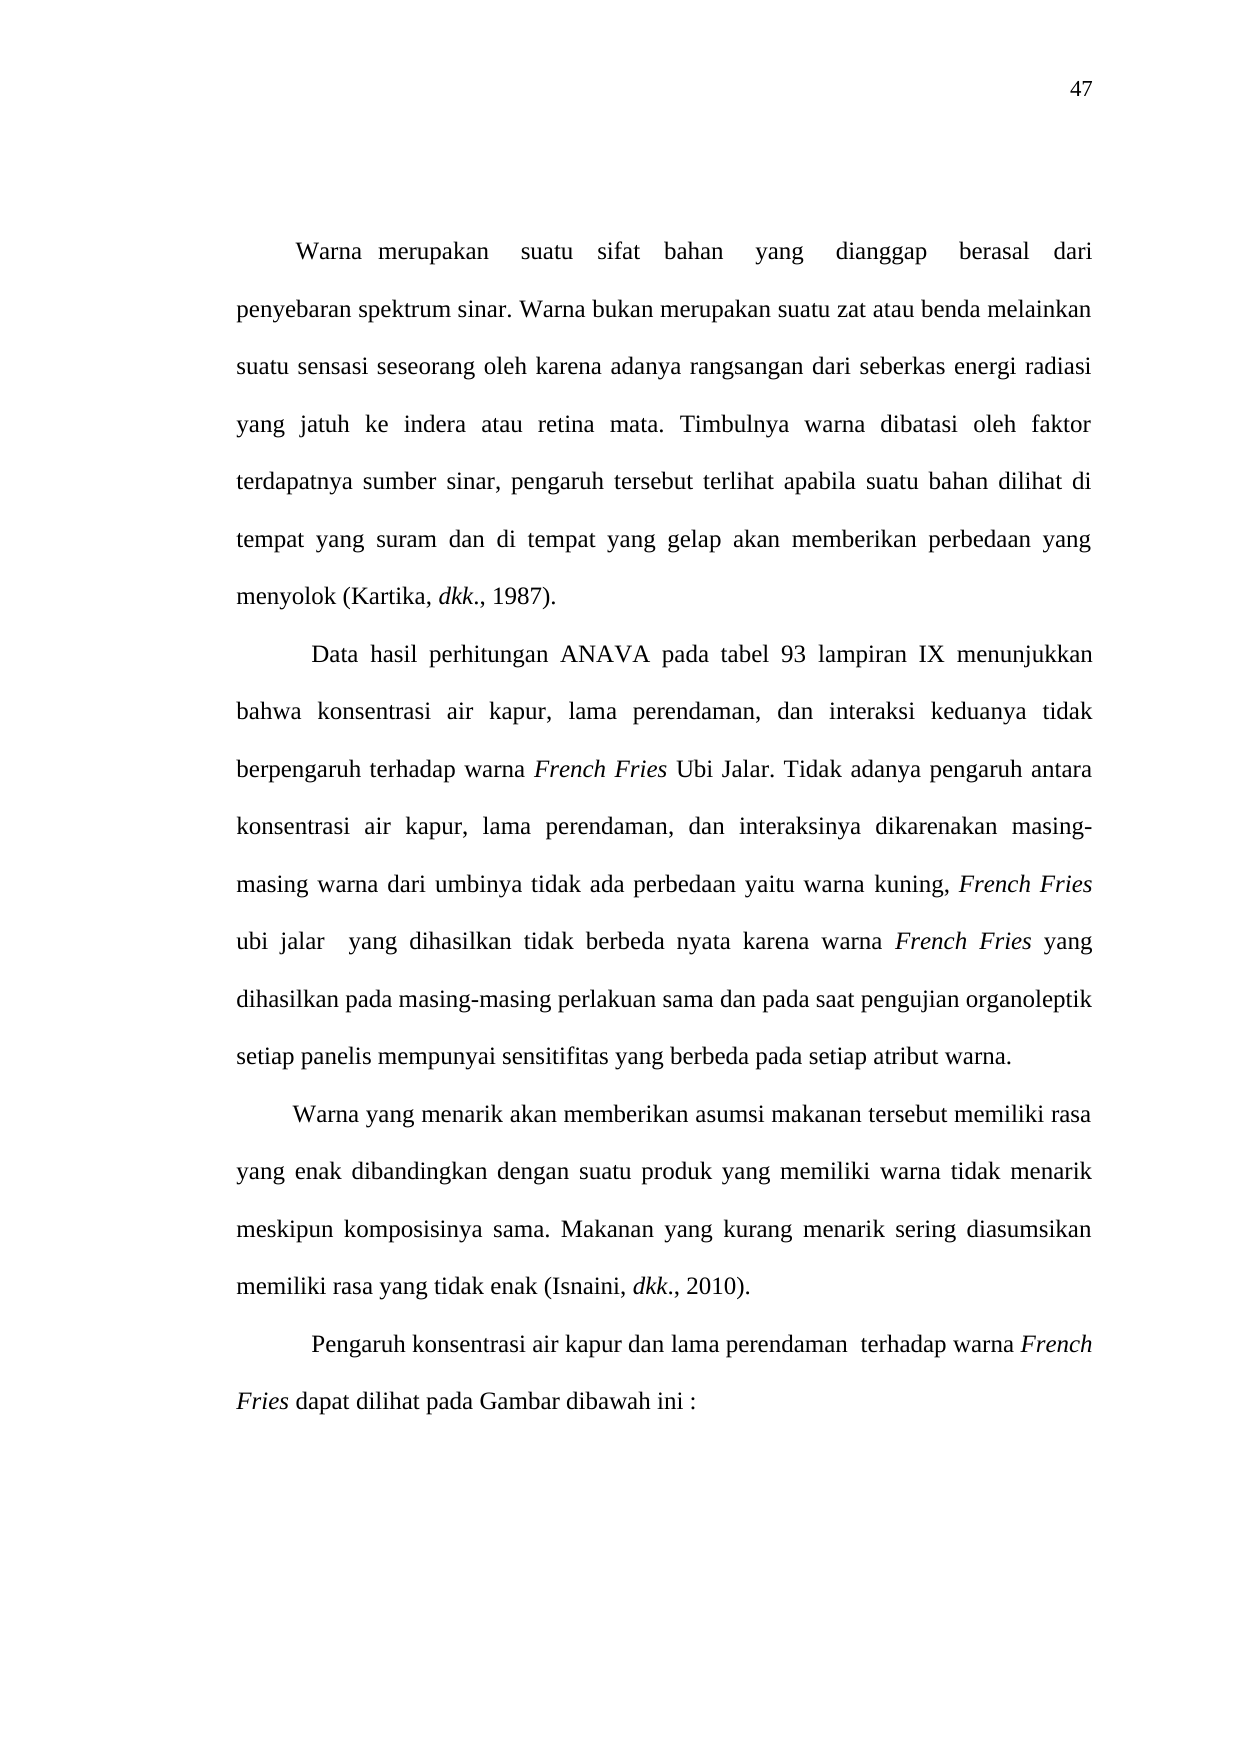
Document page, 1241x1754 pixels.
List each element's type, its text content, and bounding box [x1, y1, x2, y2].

text Warna merupakan suatu sifat bahan yang dianggap berasal dari penyebaran spektrum sinar. Warna bukan merupakan suatu zat atau benda melainkan suatu sensasi seseorang oleh karena adanya rangsangan dari seberkas energi radiasi yang jatuh ke indera atau retina mata. Timbulnya warna dibatasi oleh faktor terdapatnya sumber sinar, pengaruh tersebut terlihat apabila suatu bahan dilihat di tempat yang suram dan di tempat yang gelap akan memberikan perbedaan yang menyolok (Kartika, dkk., 1987). [236, 236, 1093, 610]
text Data hasil perhitungan ANAVA pada tabel 93 lampiran IX menunjukkan bahwa konsentrasi air kapur, lama perendaman, dan interaksi keduanya tidak berpengaruh terhadap warna French Fries Ubi Jalar. Tidak adanya pengaruh antara konsentrasi air kapur, lama perendaman, dan interaksinya dikarenakan masing-masing warna dari umbinya tidak ada perbedaan yaitu warna kuning, French Fries ubi jalar yang dihasilkan tidak berbeda nyata karena warna French Fries yang dihasilkan pada masing-masing perlakuan sama dan pada saat pengujian organoleptik setiap panelis mempunyai sensitifitas yang berbeda pada setiap atribut warna. [236, 639, 1093, 1070]
text Warna yang menarik akan memberikan asumsi makanan tersebut memiliki rasa yang enak dibandingkan dengan suatu produk yang memiliki warna tidak menarik meskipun komposisinya sama. Makanan yang kurang menarik sering diasumsikan memiliki rasa yang tidak enak (Isnaini, dkk., 2010). [236, 1099, 1093, 1300]
text Pengaruh konsentrasi air kapur dan lama perendaman terhadap warna French Fries dapat dilihat pada Gambar dibawah ini : [236, 1329, 1093, 1415]
